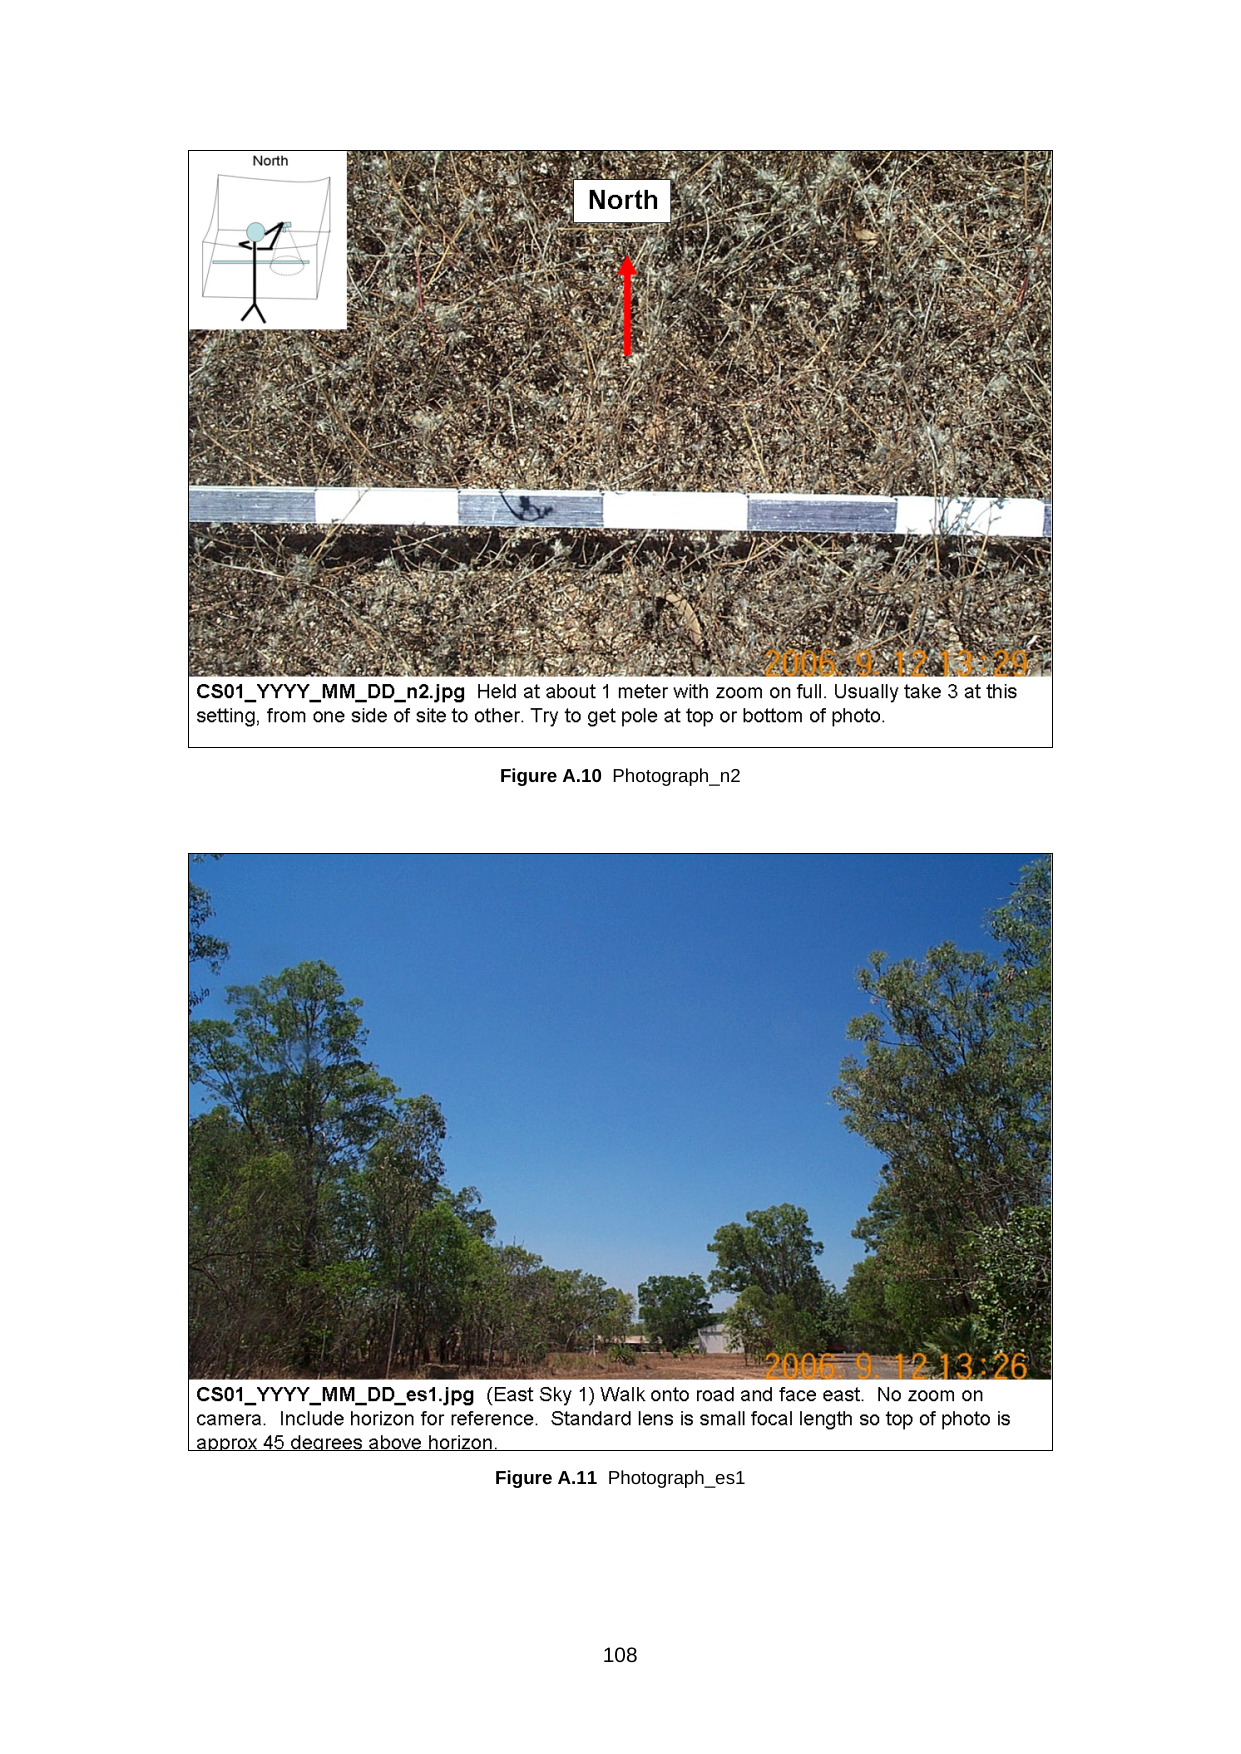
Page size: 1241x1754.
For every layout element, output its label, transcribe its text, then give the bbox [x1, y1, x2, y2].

text Figure A.11 Photograph_es1 [187, 1463, 1053, 1488]
picture [189, 854, 1052, 1450]
text Figure A.10 Photograph_n2 [187, 761, 1053, 786]
picture [189, 151, 1052, 747]
